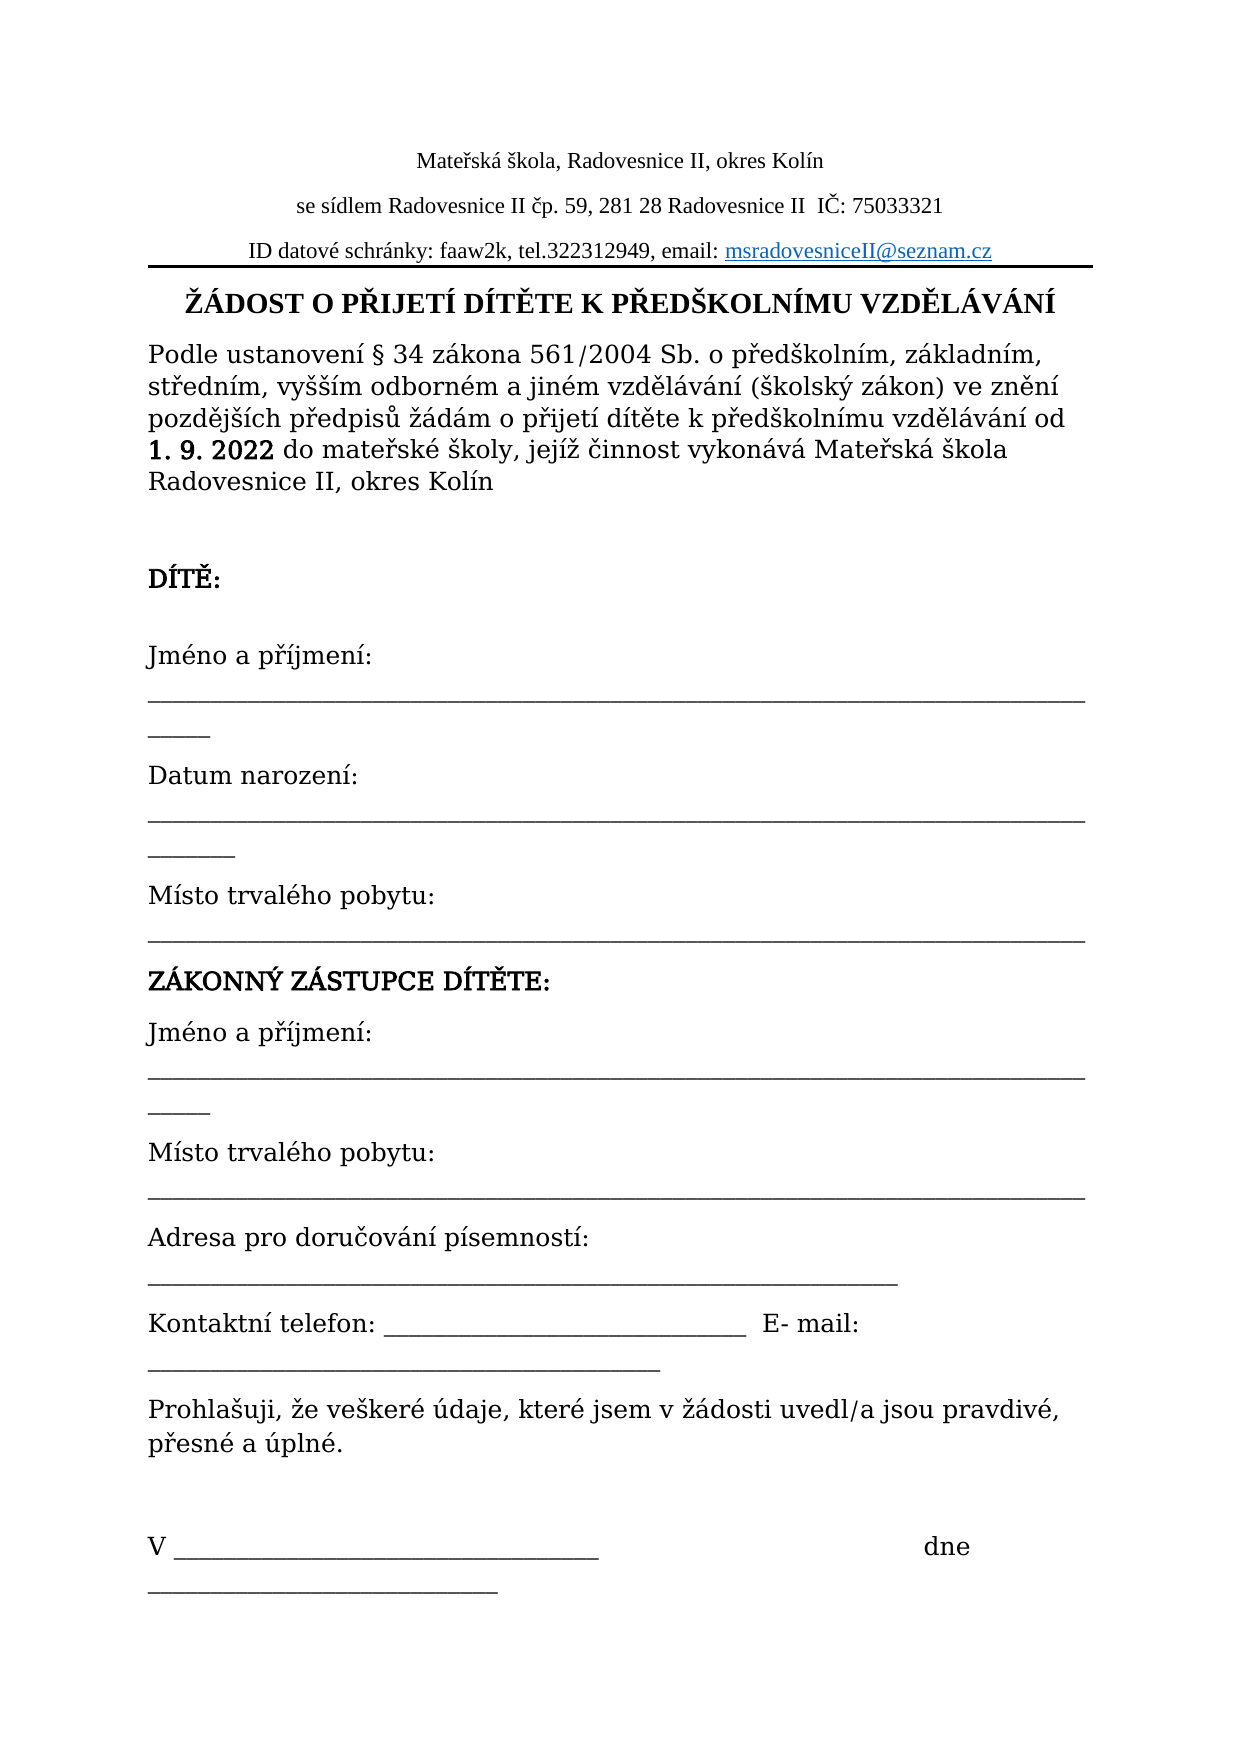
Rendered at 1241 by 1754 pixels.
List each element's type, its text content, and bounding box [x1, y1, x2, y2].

text ŽÁDOST O PŘIJETÍ DÍTĚTE K PŘEDŠKOLNÍMU VZDĚLÁVÁNÍ [148, 287, 1093, 320]
text Jméno a příjmení: ________________________________________________________________________________ [148, 1016, 1093, 1115]
text Místo trvalého pobytu: ___________________________________________________________________________ [148, 1136, 1093, 1201]
text Adresa pro doručování písemností: ____________________________________________________________ [148, 1222, 1093, 1287]
text ID datové schránky: faaw2k, tel.322312949, email: msradovesniceII@seznam.cz [148, 237, 1093, 265]
text se sídlem Radovesnice II čp. 59, 281 28 Radovesnice II IČ: 75033321 [148, 192, 1093, 218]
text Podle ustanovení § 34 zákona 561/2004 Sb. o předškolním, základním, středním, vyšším odborném a jiném vzdělávání (školský zákon) ve znění pozdějších předpisů žádám o přijetí dítěte k předškolnímu vzdělávání od 1. 9. 2022 do mateřské školy, jejíž činnost vykonává Mateřská škola Radovesnice II, okres Kolín [148, 339, 1093, 496]
text Jméno a příjmení: ________________________________________________________________________________ [148, 639, 1093, 738]
text Prohlašuji, že veškeré údaje, které jsem v žádosti uvedl/a jsou pravdivé, přesné a úplné. [148, 1393, 1093, 1458]
text DÍTĚ: [148, 563, 1093, 593]
text Mateřská škola, Radovesnice II, okres Kolín [148, 148, 1093, 174]
text Kontaktní telefon: _____________________________ E- mail: _________________________________________ [148, 1308, 1093, 1372]
text ZÁKONNÝ ZÁSTUPCE DÍTĚTE: [148, 965, 1093, 995]
text V __________________________________ dne ____________________________ [148, 1530, 1093, 1594]
text Datum narození: __________________________________________________________________________________ [148, 759, 1093, 858]
text Místo trvalého pobytu: ___________________________________________________________________________ [148, 879, 1093, 944]
